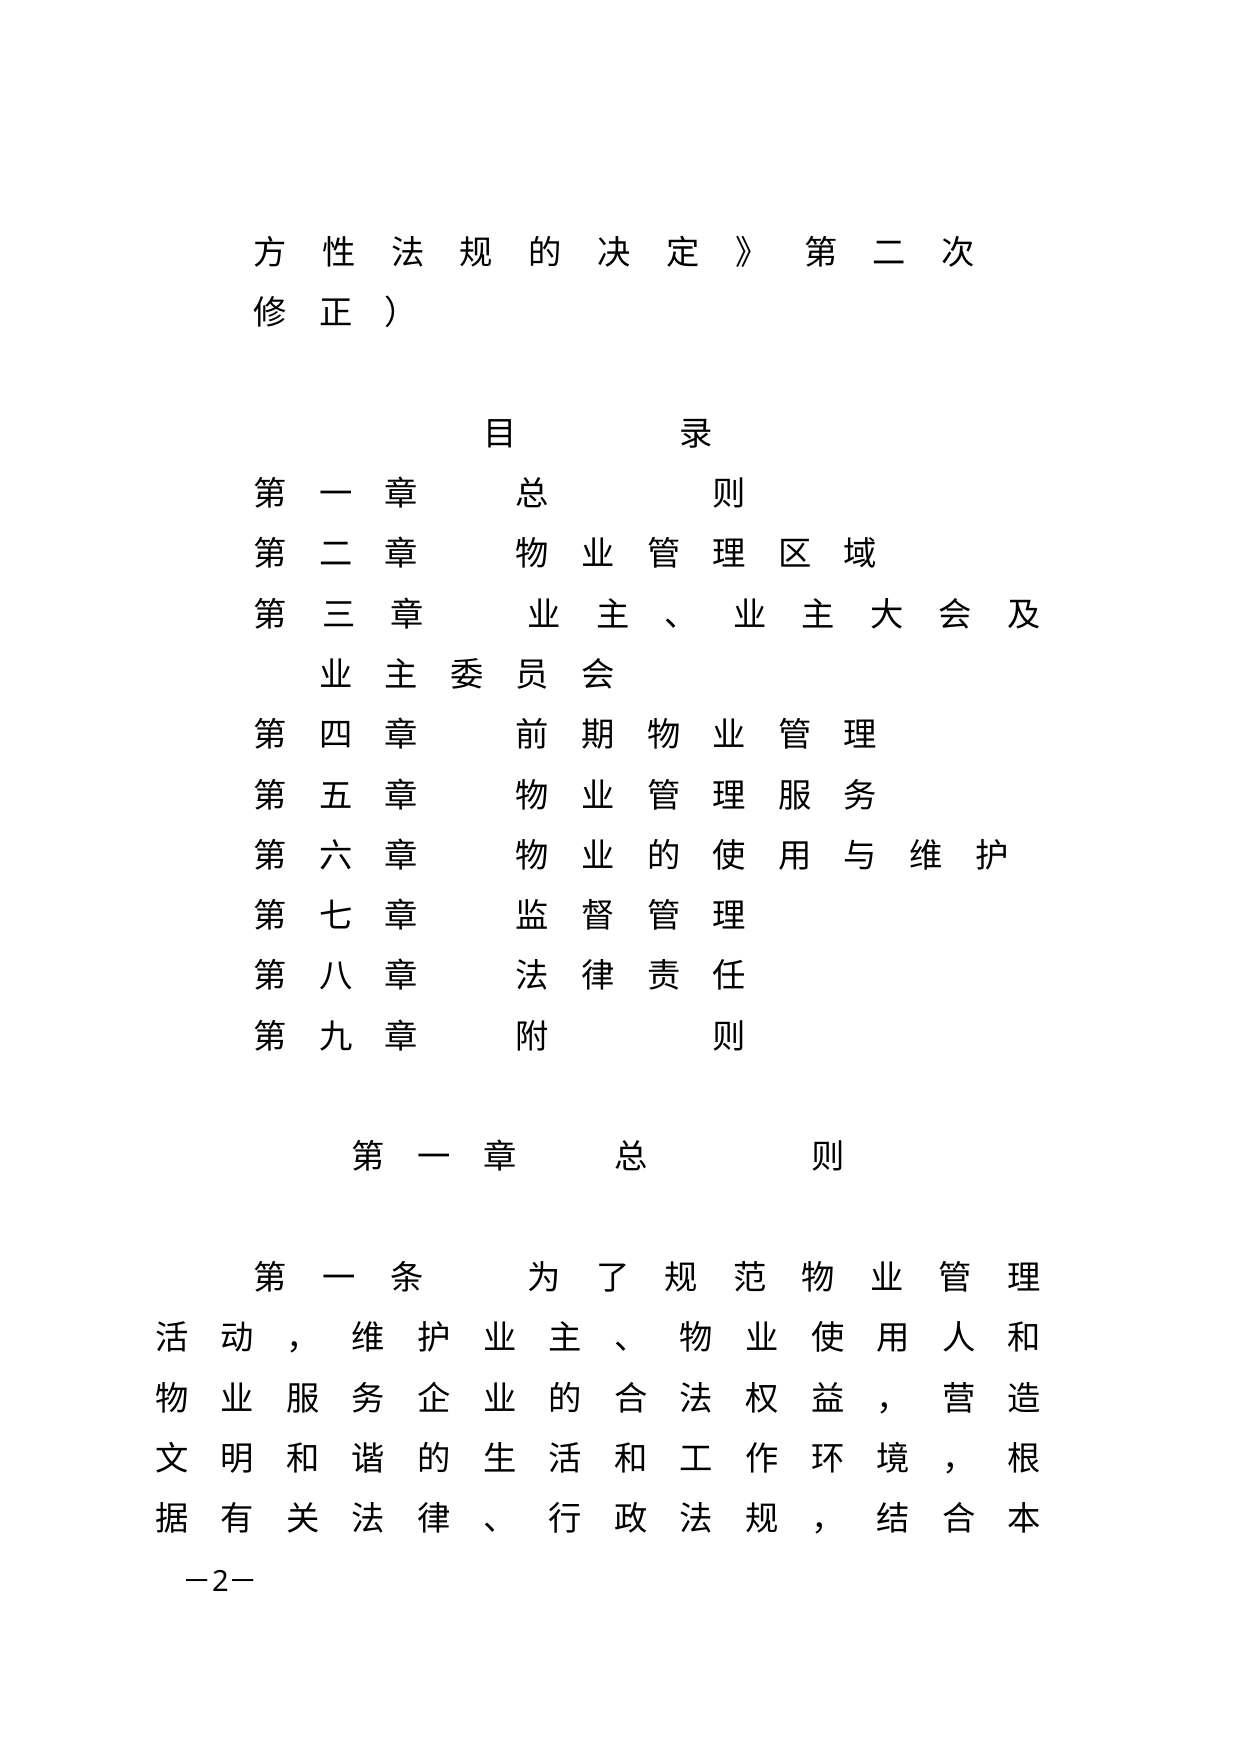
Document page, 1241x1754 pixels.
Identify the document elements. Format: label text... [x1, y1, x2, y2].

text 第九章 附 则 [221, 1003, 1073, 1064]
text 第七章 监督管理 [221, 883, 1073, 943]
text 第二章 物业管理区域 [221, 521, 1073, 581]
text 第六章 物业的使用与维护 [221, 823, 1073, 883]
text 目 录 [155, 400, 1073, 461]
text 第四章 前期物业管理 [221, 702, 1073, 762]
text 第一章 总 则 [221, 461, 1073, 521]
text 第五章 物业管理服务 [221, 762, 1073, 823]
text 第一章 总 则 [155, 1124, 1073, 1184]
text 第八章 法律责任 [221, 943, 1073, 1003]
text 第三章 业主、业主大会及业主委员会 [221, 581, 1073, 702]
text 第一条 为了规范物业管理活动，维护业主、物业使用人和物业服务企业的合法权益，营造文明和谐的生活和工作环境，根据有关法律、行政法规，结合本市实际，制定本条例。 [155, 1245, 1073, 1546]
